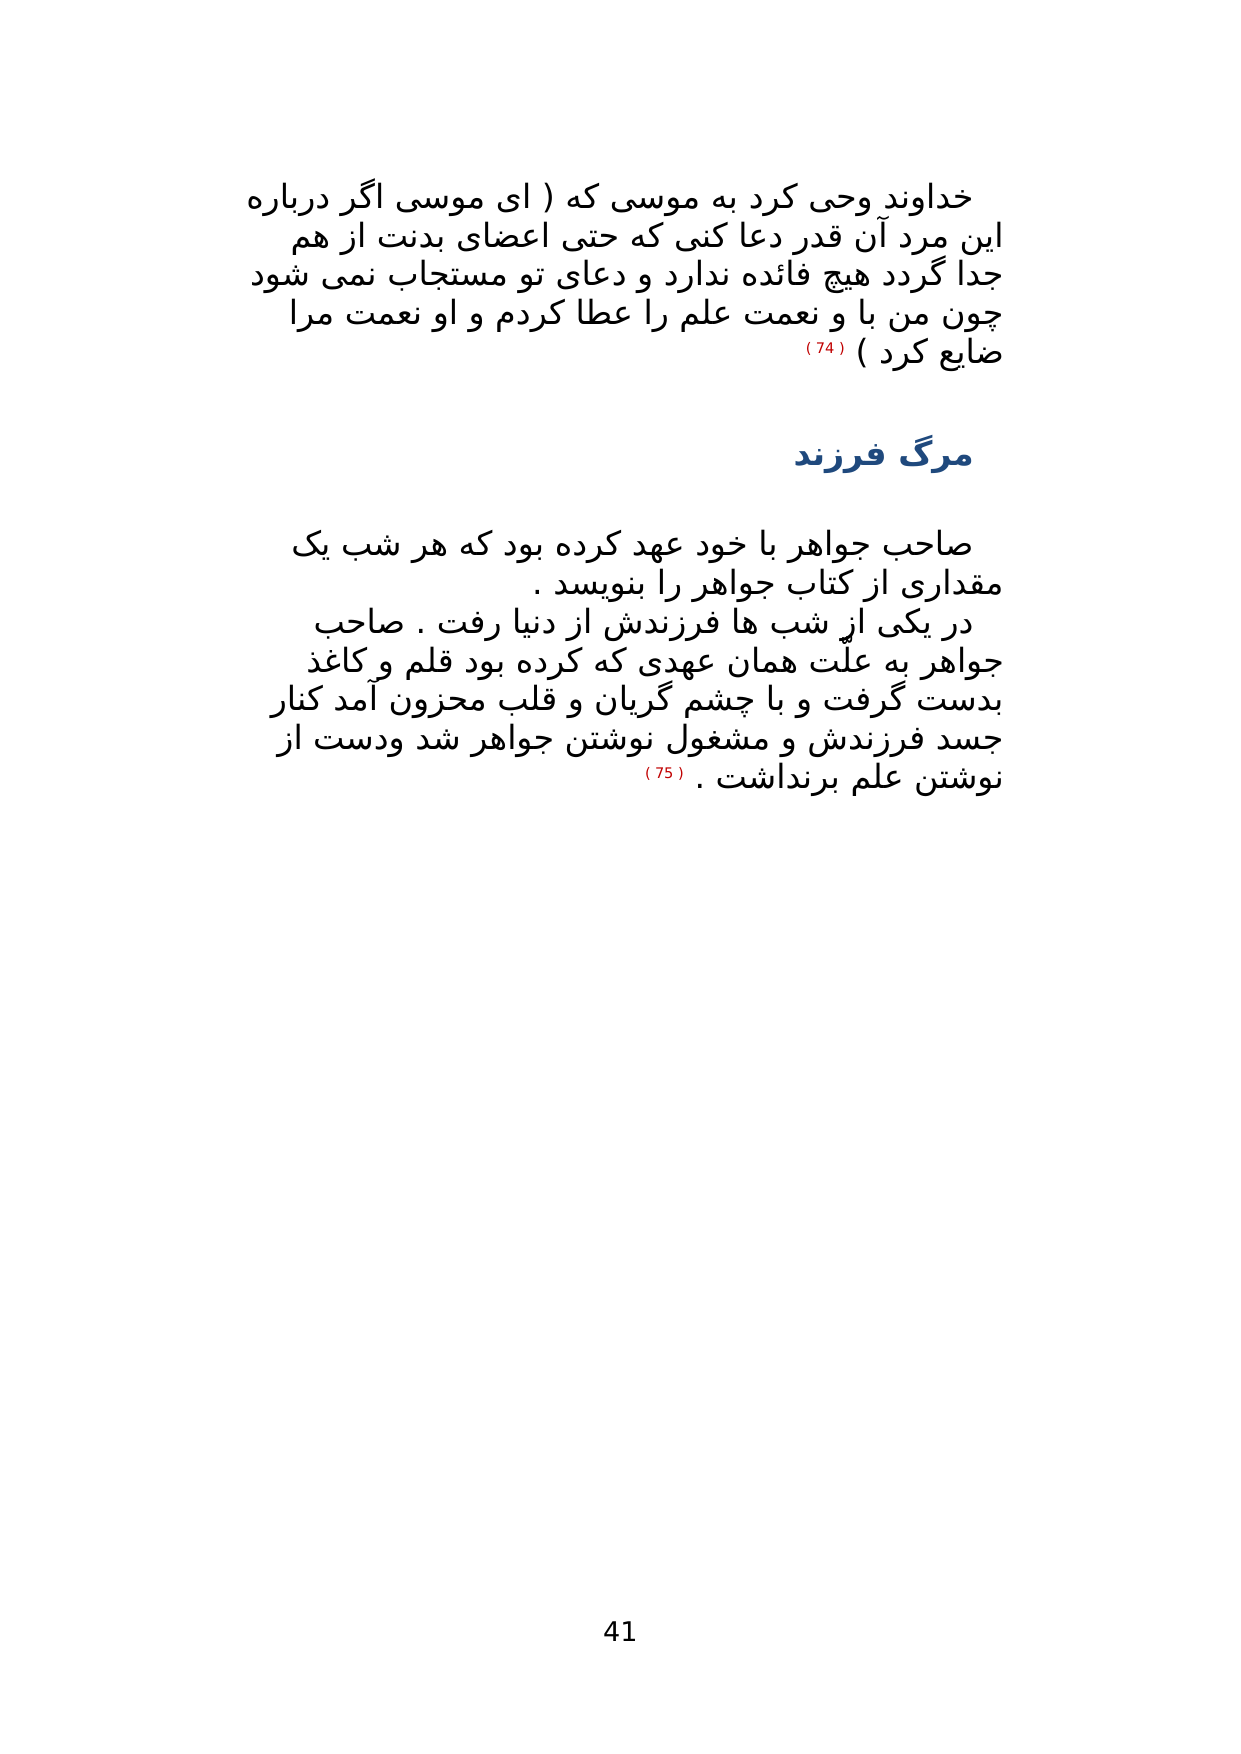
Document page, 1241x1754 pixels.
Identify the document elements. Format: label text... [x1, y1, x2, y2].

text در یکی از شب ها فرزندش از دنیا رفت . صاحب جواهر به علّت همان عهدی که کرده بود قلم و کاغذ بدست گرفت و با چشم گریان و قلب محزون آمد کنار جسد فرزندش و مشغول نوشتن جواهر شد ودست از نوشتن علم برنداشت . ( 75 ) [236, 602, 1004, 796]
subtitle مرگ فرزند [236, 435, 1004, 474]
text صاحب جواهر با خود عهد کرده بود که هر شب یک مقداری از کتاب جواهر را بنویسد . [236, 524, 1004, 602]
text خداوند وحی کرد به موسی که ( ای موسی اگر درباره این مرد آن قدر دعا کنی که حتی اعضای بدنت از هم جدا گردد هیچ فائده ندارد و دعای تو مستجاب نمی شود چون من با و نعمت علم را عطا کردم و او نعمت مرا ضایع کرد ) ( 74 ) [236, 177, 1004, 371]
